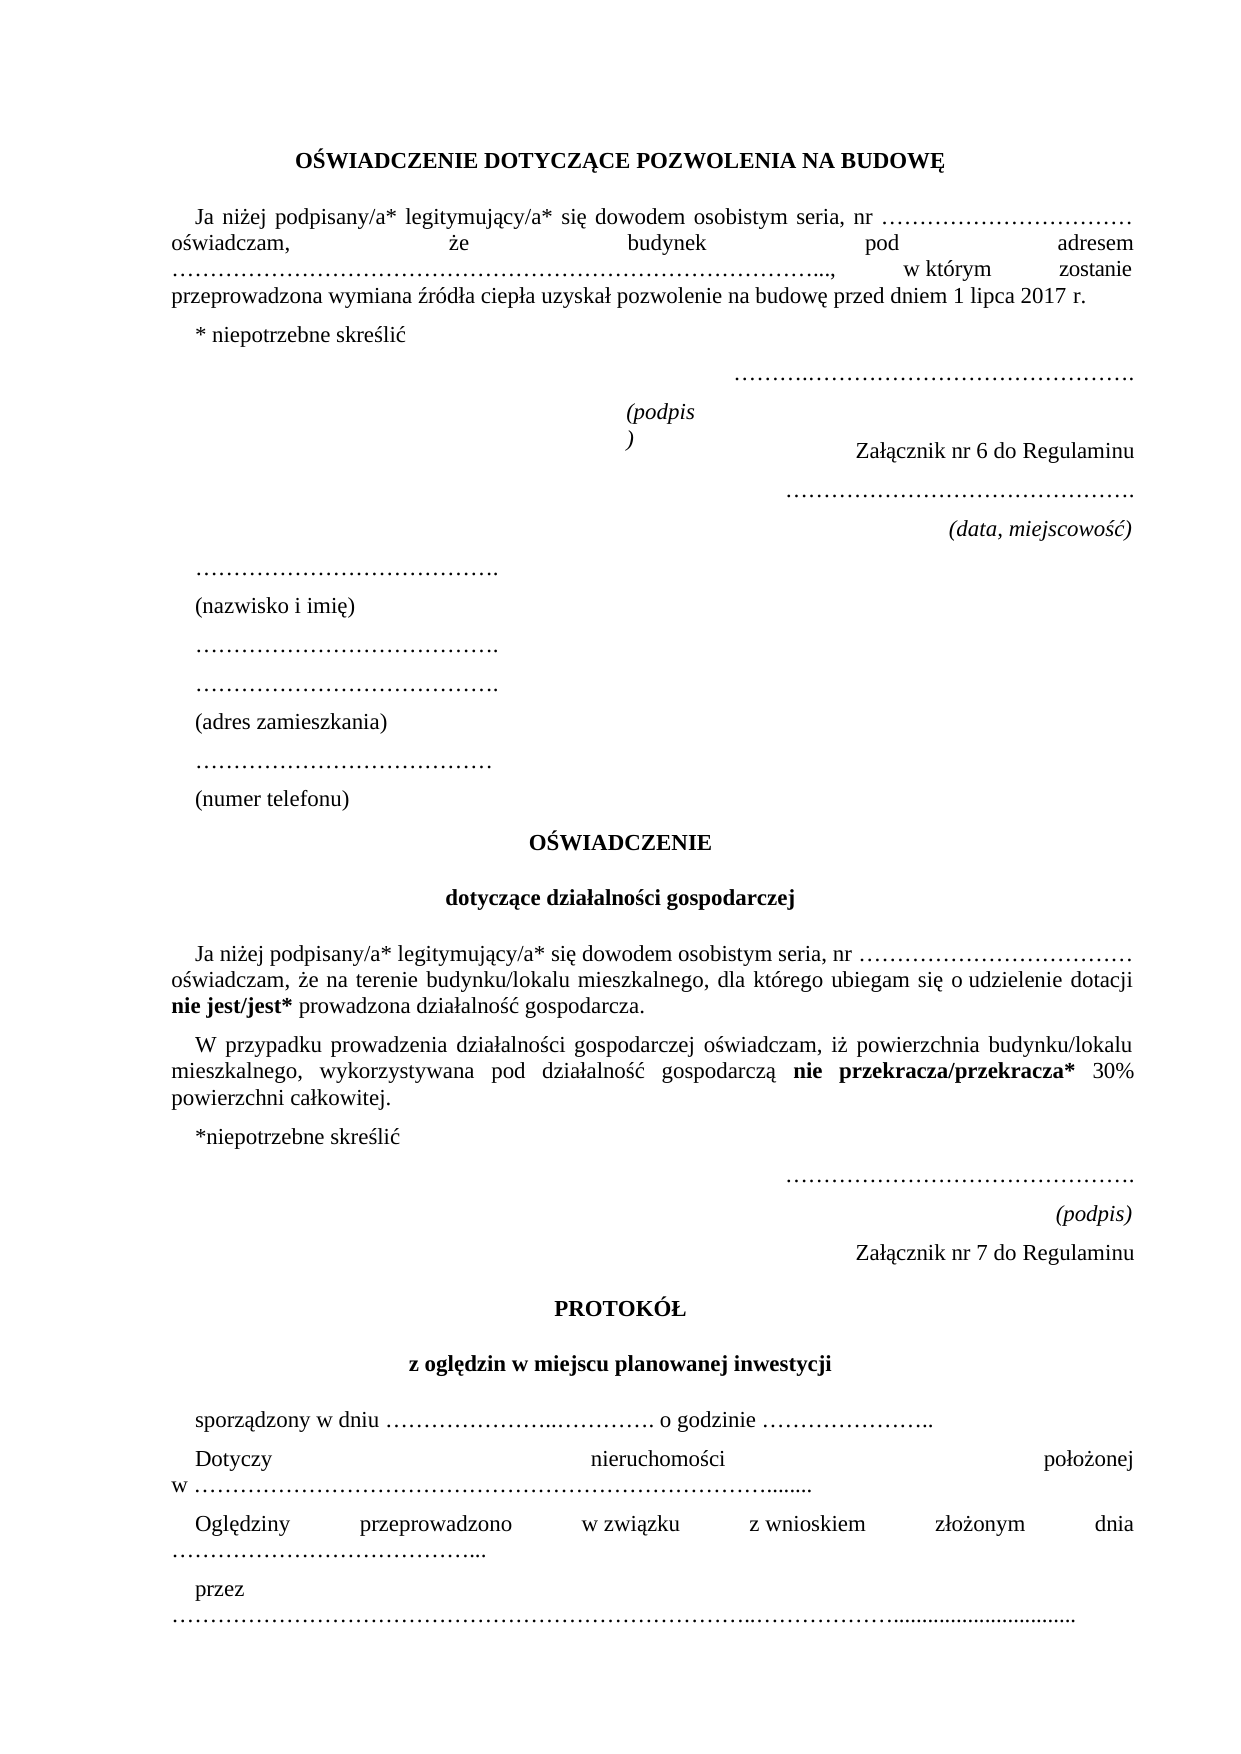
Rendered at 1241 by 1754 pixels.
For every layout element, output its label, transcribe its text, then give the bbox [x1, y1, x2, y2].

text …………………………………. (nazwisko i imię) [195, 554, 500, 618]
text oświadczam, że budynek pod adresem [171, 229, 1159, 255]
subtitle PROTOKÓŁ [139, 1295, 1102, 1321]
text sporządzony w dniu …………………..…………. o godzinie ………………….. [195, 1406, 1159, 1432]
text Ja niżej podpisany/a* legitymujący/a* się dowodem osobistym seria, nr ……………………………… [195, 939, 1159, 966]
text ………………………………………. [706, 476, 1134, 502]
text (podpis) [626, 398, 702, 451]
text w …………………………………………………………………........ [171, 1471, 1159, 1497]
text …………………………………... [171, 1536, 1159, 1563]
text ………………………………… (numer telefonu) [195, 747, 494, 812]
text …………………………………. (adres zamieszkania) [195, 670, 500, 734]
text (podpis) [96, 1200, 1134, 1227]
text ………………………………………. [96, 1162, 1134, 1188]
text nie jest/jest* prowadzona działalność gospodarcza. [171, 992, 1159, 1019]
text Dotyczy nieruchomości położonej [195, 1445, 1159, 1471]
text Ja niżej podpisany/a* legitymujący/a* się dowodem osobistym seria, nr …………………………… [195, 203, 1159, 229]
subtitle OŚWIADCZENIE [139, 828, 1102, 855]
text …………………………………………………………………………..., w którym zostanie przeprowadzona wymiana źródła ciepła uzyskał pozwolenie na budowę przed dniem 1 lipca 2017 r. [171, 255, 1134, 308]
text Załącznik nr 7 do Regulaminu [96, 1239, 1134, 1266]
text Załącznik nr 6 do Regulaminu [706, 437, 1134, 463]
text (data, miejscowość) [706, 515, 1134, 541]
text Oględziny przeprowadzono w związku z wnioskiem złożonym dnia [195, 1510, 1159, 1536]
text * niepotrzebne skreślić [195, 321, 1159, 347]
text ……….……………………………………. [706, 359, 1134, 386]
text przez [195, 1575, 1159, 1601]
text oświadczam, że na terenie budynku/lokalu mieszkalnego, dla którego ubiegam się o udzielenie dotacji [171, 966, 1159, 992]
text z oględzin w miejscu planowanej inwestycji [139, 1350, 1102, 1377]
subtitle OŚWIADCZENIE DOTYCZĄCE POZWOLENIA NA BUDOWĘ [139, 147, 1102, 173]
text …………………………………. [195, 631, 503, 657]
text dotyczące działalności gospodarczej [139, 884, 1102, 910]
text …………………………………………………………………..………………................................ [171, 1601, 1159, 1628]
text *niepotrzebne skreślić [195, 1123, 1159, 1149]
text W przypadku prowadzenia działalności gospodarczej oświadczam, iż powierzchnia budynku/lokalu mieszkalnego, wykorzystywana pod działalność gospodarczą nie przekracza/przekracza* 30% powierzchni całkowitej. [171, 1031, 1134, 1110]
